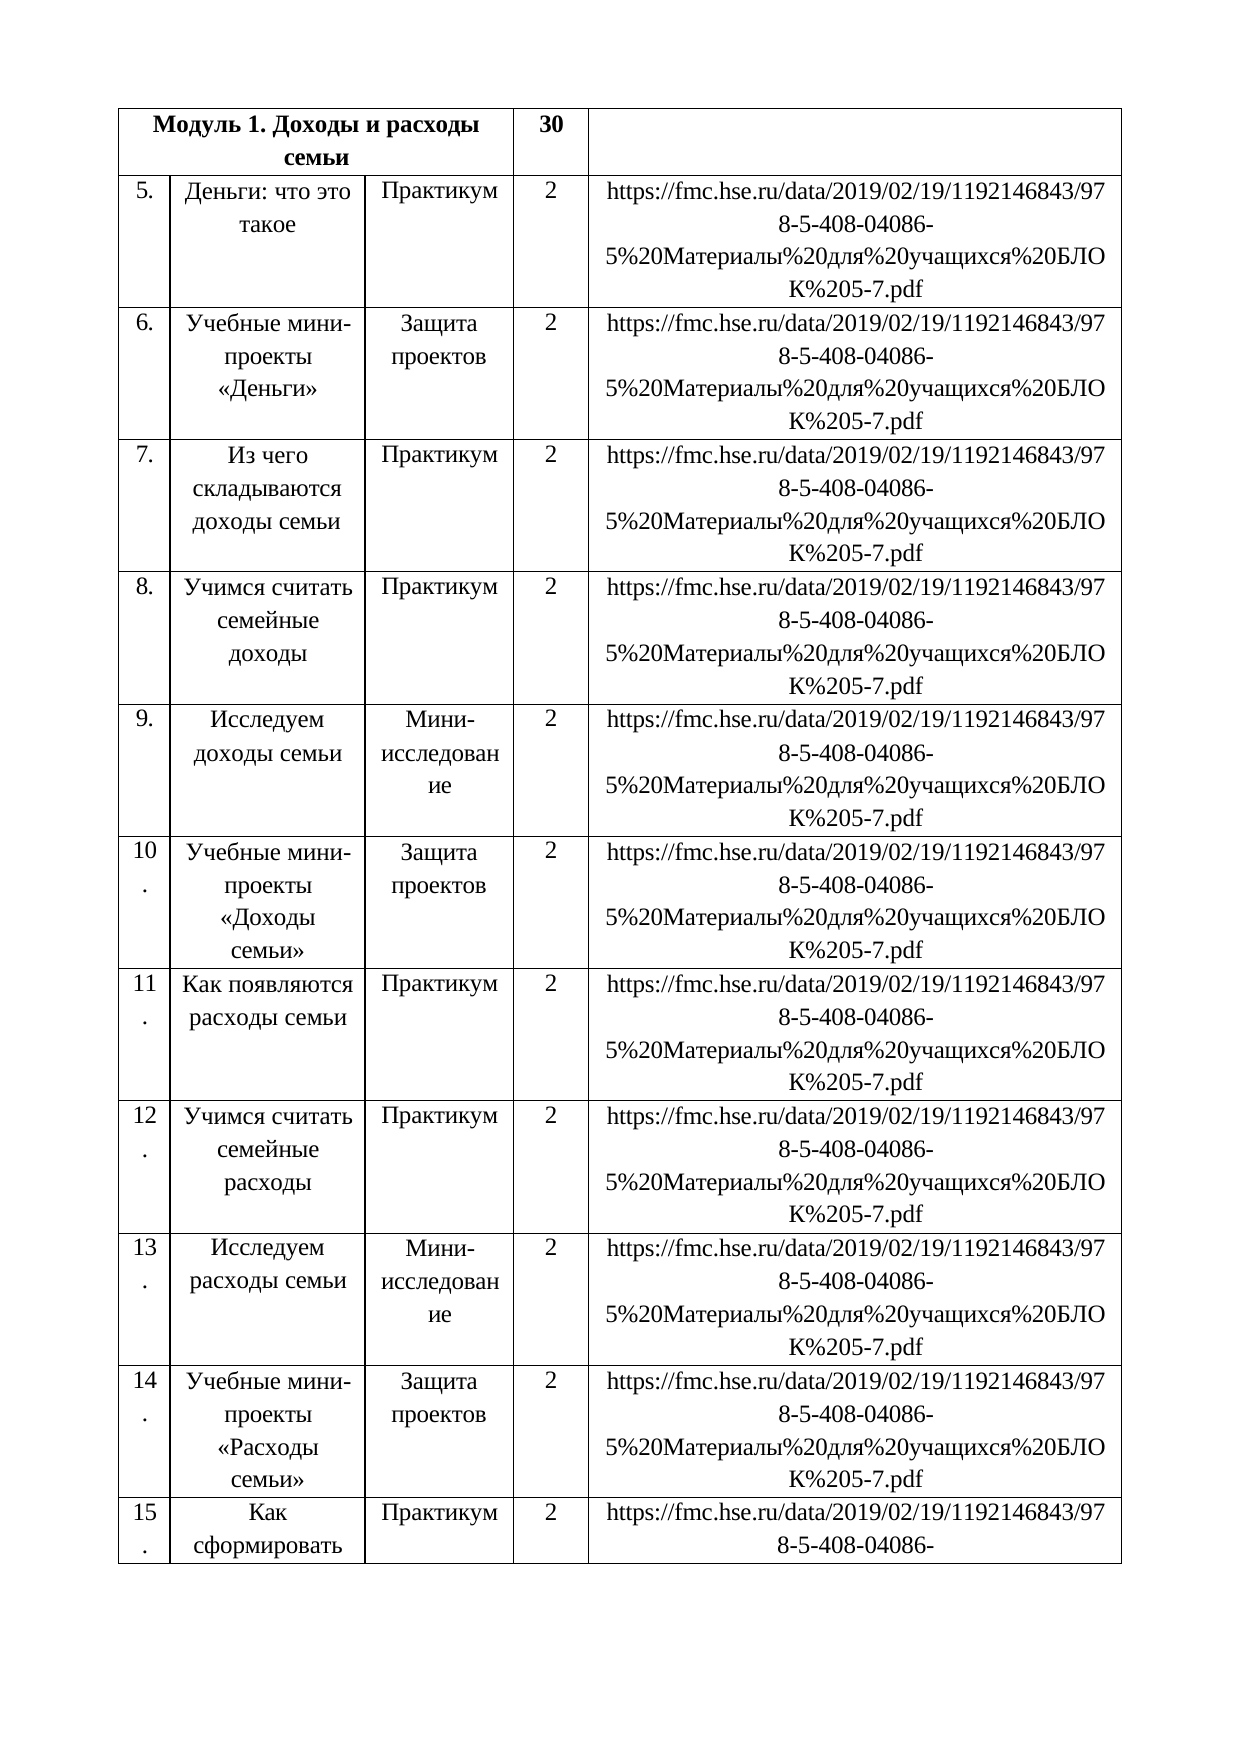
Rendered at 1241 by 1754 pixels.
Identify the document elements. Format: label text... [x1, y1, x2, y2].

table_header Модуль 1. Доходы и расходы семьи [119, 109, 513, 175]
table_cell Как сформировать [171, 1498, 364, 1563]
table_cell Из чего складываются доходы семьи [171, 440, 364, 571]
table_cell 2 [514, 176, 588, 307]
table_cell https://fmc.hse.ru/data/2019/02/19/1192146843/97 8-5-408-04086- 5%20Материалы%20для%20учащихся%20БЛО К%205-7.pdf [589, 308, 1121, 439]
table_cell 2 [514, 1101, 588, 1232]
table_cell https://fmc.hse.ru/data/2019/02/19/1192146843/97 8-5-408-04086- [589, 1498, 1121, 1563]
table_cell 2 [514, 572, 588, 703]
table_cell 9. [119, 705, 169, 836]
table_cell 8. [119, 572, 169, 703]
table_cell 6. [119, 308, 169, 439]
table_cell https://fmc.hse.ru/data/2019/02/19/1192146843/97 8-5-408-04086- 5%20Материалы%20для%20учащихся%20БЛО К%205-7.pdf [589, 1234, 1121, 1365]
table_cell Практикум [366, 1101, 513, 1232]
table_cell Исследуем расходы семьи [171, 1234, 364, 1365]
table_cell Учебные мини- проекты «Деньги» [171, 308, 364, 439]
table_cell Защита проектов [366, 1366, 513, 1497]
table_cell Учебные мини- проекты «Доходы семьи» [171, 837, 364, 968]
table_cell Учимся считать семейные расходы [171, 1101, 364, 1232]
table_cell Практикум [366, 1498, 513, 1563]
table_cell Учимся считать семейные доходы [171, 572, 364, 703]
table_cell Учебные мини- проекты «Расходы семьи» [171, 1366, 364, 1497]
table_cell https://fmc.hse.ru/data/2019/02/19/1192146843/97 8-5-408-04086- 5%20Материалы%20для%20учащихся%20БЛО К%205-7.pdf [589, 1101, 1121, 1232]
table_cell Деньги: что это такое [171, 176, 364, 307]
table_cell 12 . [119, 1101, 169, 1232]
table_cell Практикум [366, 176, 513, 307]
table_cell 2 [514, 440, 588, 571]
table_cell Мини- исследован ие [366, 705, 513, 836]
table_cell 2 [514, 1366, 588, 1497]
table_cell 15 . [119, 1498, 169, 1563]
table_cell 2 [514, 308, 588, 439]
table_cell Практикум [366, 969, 513, 1100]
table_cell Практикум [366, 440, 513, 571]
table_header 30 [514, 109, 588, 175]
table_cell 13 . [119, 1234, 169, 1365]
table_cell 7. [119, 440, 169, 571]
table_cell https://fmc.hse.ru/data/2019/02/19/1192146843/97 8-5-408-04086- 5%20Материалы%20для%20учащихся%20БЛО К%205-7.pdf [589, 837, 1121, 968]
table_cell Исследуем доходы семьи [171, 705, 364, 836]
table_cell 2 [514, 705, 588, 836]
table_cell 10 . [119, 837, 169, 968]
table_cell 5. [119, 176, 169, 307]
table_cell 2 [514, 1234, 588, 1365]
table_cell https://fmc.hse.ru/data/2019/02/19/1192146843/97 8-5-408-04086- 5%20Материалы%20для%20учащихся%20БЛО К%205-7.pdf [589, 572, 1121, 703]
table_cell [589, 176, 1121, 307]
table_cell 2 [514, 837, 588, 968]
table_cell Как появляются расходы семьи [171, 969, 364, 1100]
table_cell https://fmc.hse.ru/data/2019/02/19/1192146843/97 8-5-408-04086- 5%20Материалы%20для%20учащихся%20БЛО К%205-7.pdf [589, 705, 1121, 836]
table_cell Практикум [366, 572, 513, 703]
table_cell https://fmc.hse.ru/data/2019/02/19/1192146843/97 8-5-408-04086- 5%20Материалы%20для%20учащихся%20БЛО К%205-7.pdf [589, 440, 1121, 571]
table_cell Мини- исследован ие [366, 1234, 513, 1365]
table_cell 14 . [119, 1366, 169, 1497]
table_cell Защита проектов [366, 308, 513, 439]
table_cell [589, 1366, 1121, 1497]
table_cell 11 . [119, 969, 169, 1100]
table_cell https://fmc.hse.ru/data/2019/02/19/1192146843/97 8-5-408-04086- 5%20Материалы%20для%20учащихся%20БЛО К%205-7.pdf [589, 969, 1121, 1100]
table_header [589, 109, 1121, 175]
table_cell 2 [514, 969, 588, 1100]
table_cell 2 [514, 1498, 588, 1563]
table_cell Защита проектов [366, 837, 513, 968]
